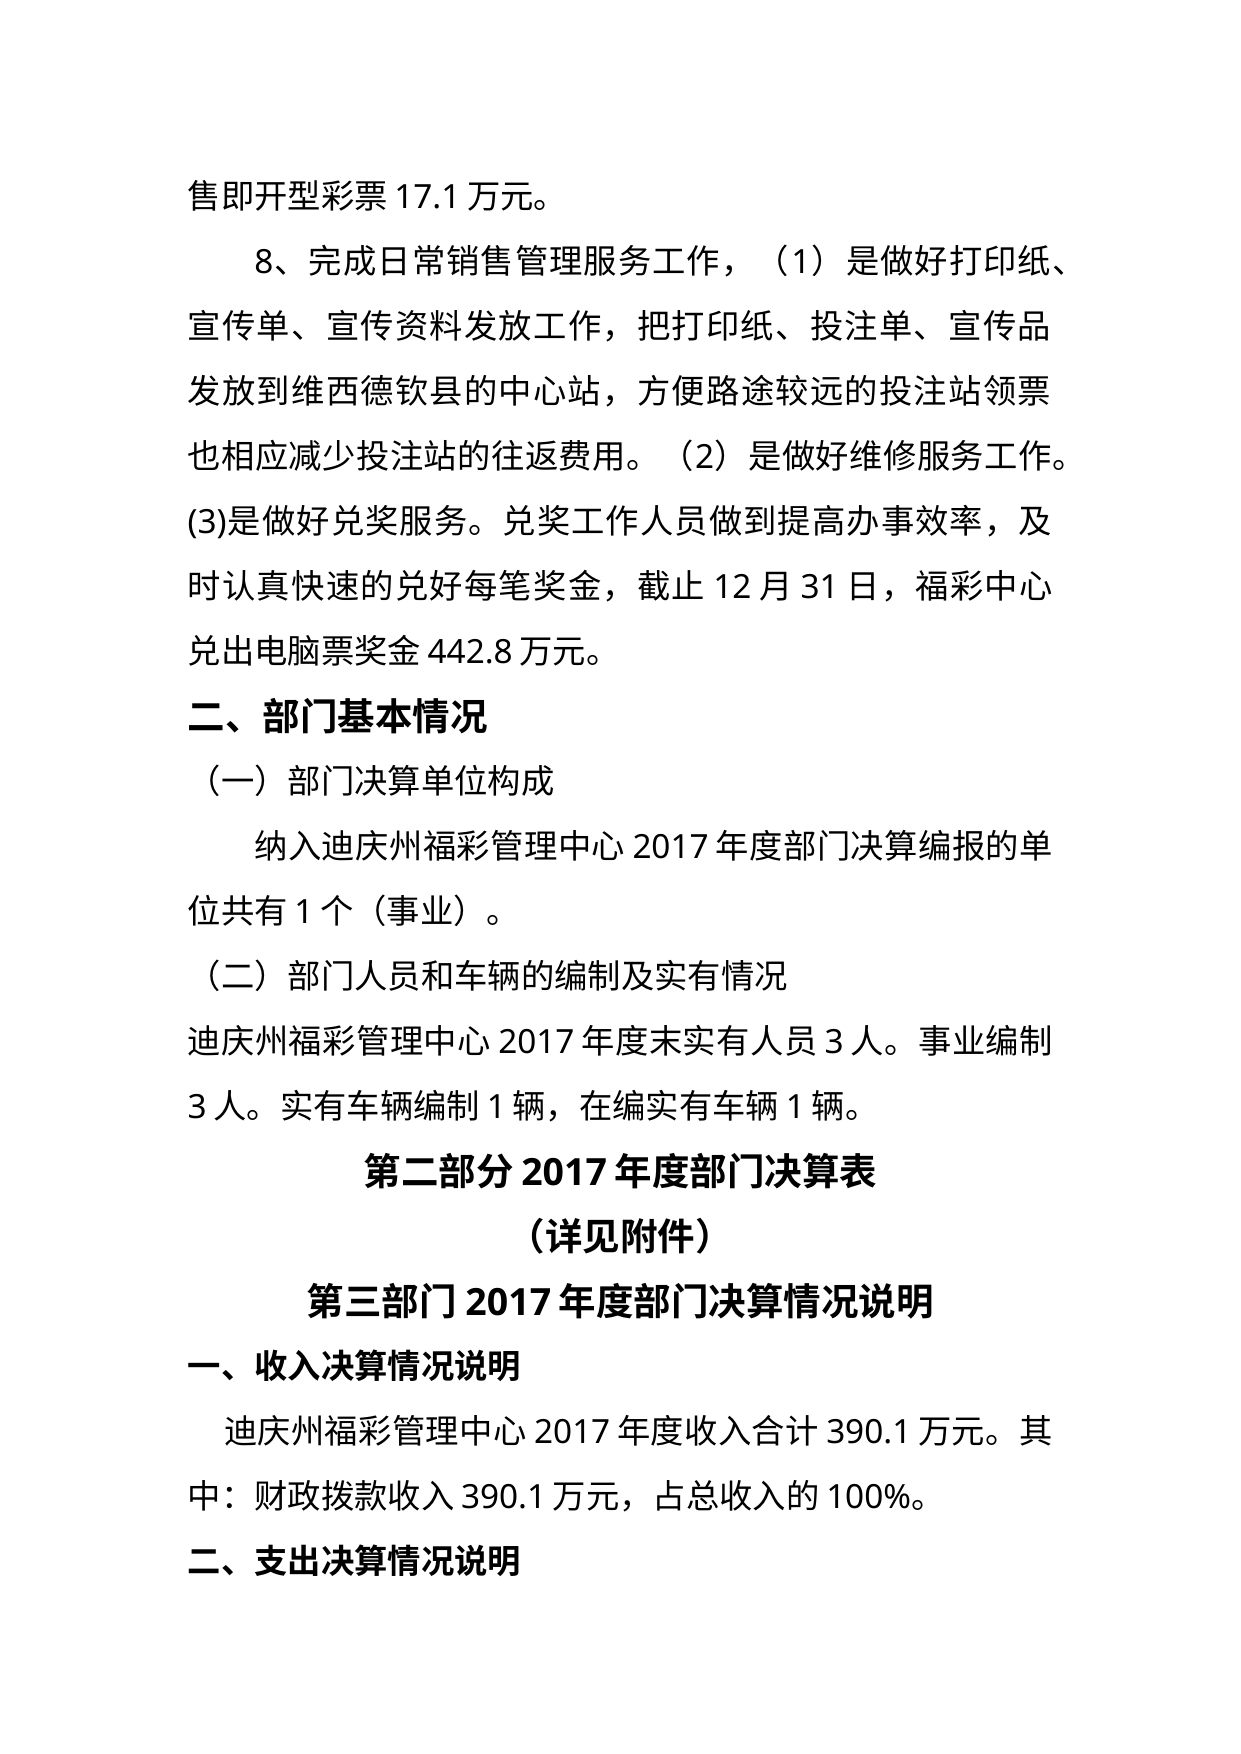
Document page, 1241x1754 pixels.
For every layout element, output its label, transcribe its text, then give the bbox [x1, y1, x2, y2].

list 部门决算单位构成 [187, 747, 1053, 812]
text （详见附件） [187, 1202, 1053, 1267]
text 迪庆州福彩管理中心2017年度收入合计390.1万元。其中：财政拨款收入390.1万元，占总收入的100%。 [187, 1397, 1053, 1527]
text 第二部分2017年度部门决算表 [187, 1137, 1053, 1202]
text 8、完成日常销售管理服务工作，（1）是做好打印纸、宣传单、宣传资料发放工作，把打印纸、投注单、宣传品发放到维西德钦县的中心站，方便路途较远的投注站领票，也相应减少投注站的往返费用。（2）是做好维修服务工作。(3)是做好兑奖服务。兑奖工作人员做到提高办事效率，及时认真快速的兑好每笔奖金，截止12月31日，福彩中心兑出电脑票奖金442.8万元。 [187, 227, 1053, 682]
text 纳入迪庆州福彩管理中心2017年度部门决算编报的单位共有1个（事业）。 [187, 812, 1053, 942]
list 收入决算情况说明 [187, 1332, 1053, 1397]
text 第三部门 2017年度部门决算情况说明 [187, 1267, 1053, 1332]
text 迪庆州福彩管理中心2017年度末实有人员3人。事业编制3人。实有车辆编制1辆，在编实有车辆1辆。 [187, 1007, 1053, 1137]
list 支出决算情况说明 [187, 1527, 1053, 1592]
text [187, 162, 1053, 227]
list 部门基本情况 [187, 682, 1053, 747]
list 部门人员和车辆的编制及实有情况 [187, 942, 1053, 1007]
